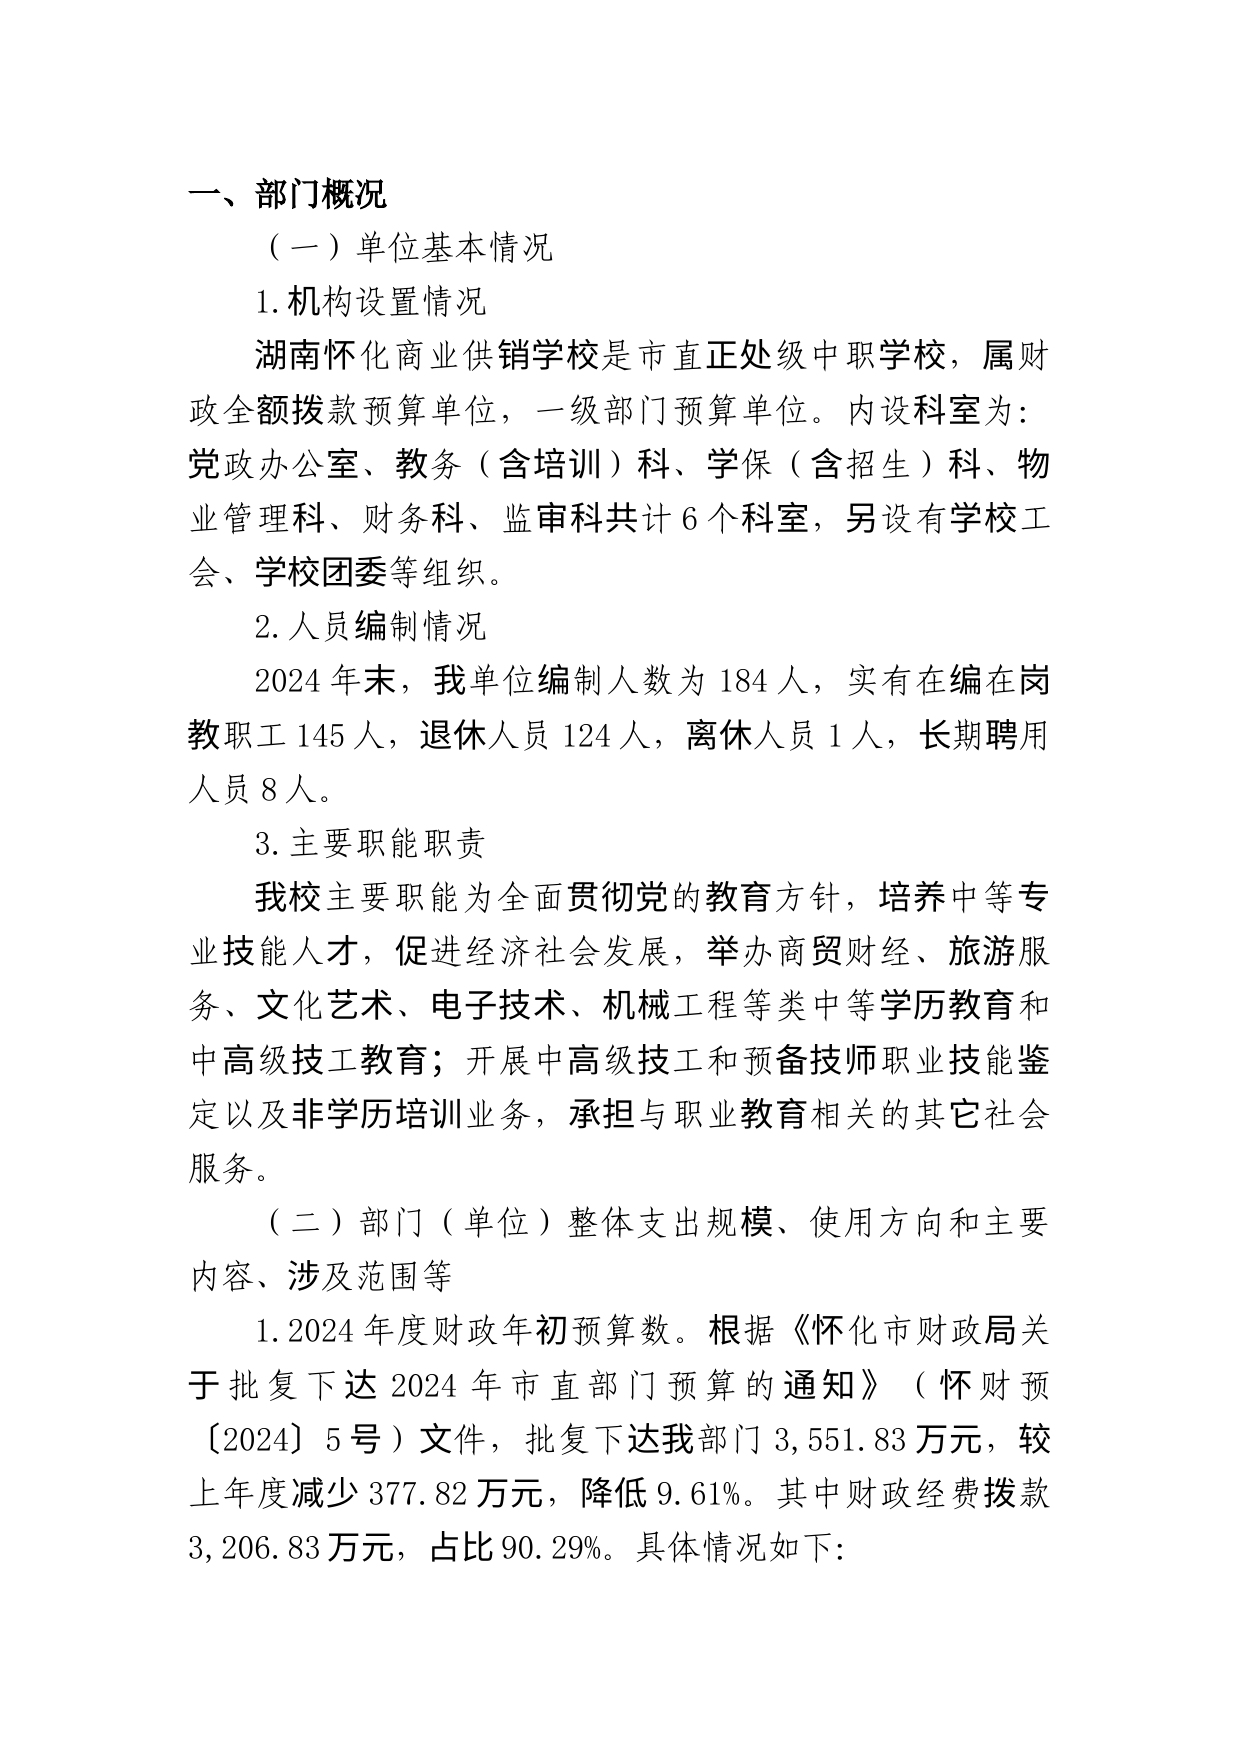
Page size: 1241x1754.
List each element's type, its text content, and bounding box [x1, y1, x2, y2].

text 3.主要职能职责 [187, 812, 1053, 866]
text （一）单位基本情况 [187, 216, 1053, 270]
text 2024年末，我单位编制人数为184人，实有在编在岗教职工145人，退休人员124人，离休人员1人，长期聘用人员8人。 [187, 649, 1053, 812]
text 我校主要职能为全面贯彻党的教育方针，培养中等专业技能人才，促进经济社会发展，举办商贸财经、旅游服务、文化艺术、电子技术、机械工程等类中等学历教育和中高级技工教育；开展中高级技工和预备技师职业技能鉴定以及非学历培训业务，承担与职业教育相关的其它社会服务。 [187, 866, 1053, 1191]
text 1.机构设置情况 [187, 270, 1053, 324]
text 2.人员编制情况 [187, 595, 1053, 649]
text 1.2024年度财政年初预算数。根据《怀化市财政局关于批复下达2024年市直部门预算的通知》（怀财预〔2024〕5号）文件，批复下达我部门3,551.83万元，较上年度减少377.82万元，降低9.61%。其中财政经费拨款3,206.83万元，占比90.29%。具体情况如下： [187, 1299, 1053, 1570]
text 一、部门概况 [187, 162, 1053, 216]
text （二）部门（单位）整体支出规模、使用方向和主要内容、涉及范围等 [187, 1191, 1053, 1299]
text 湖南怀化商业供销学校是市直正处级中职学校，属财政全额拨款预算单位，一级部门预算单位。内设科室为：党政办公室、教务（含培训）科、学保（含招生）科、物业管理科、财务科、监审科共计6个科室，另设有学校工会、学校团委等组织。 [187, 324, 1053, 595]
